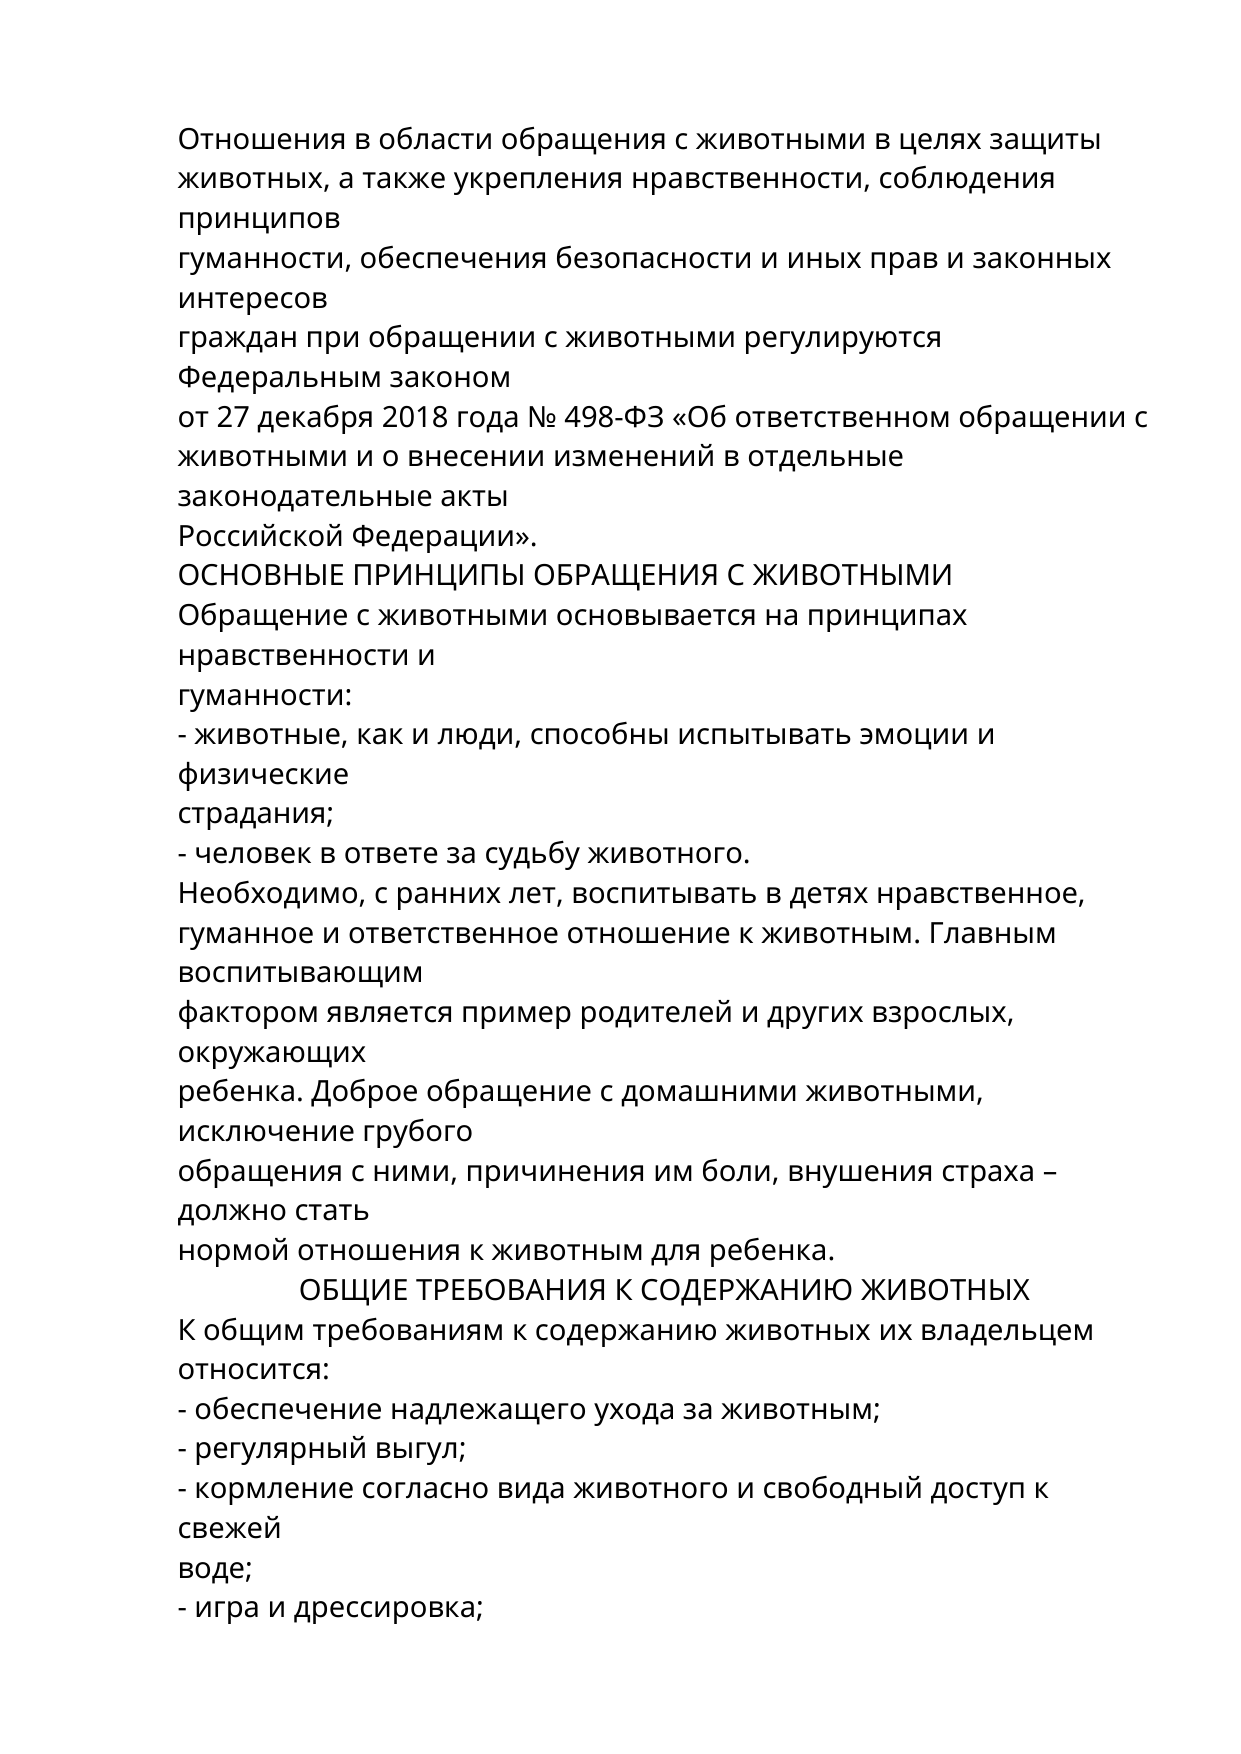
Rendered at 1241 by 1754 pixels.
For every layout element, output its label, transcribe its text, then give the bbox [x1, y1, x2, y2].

text ребенка. Доброе обращение с домашними животными, исключение грубого [177, 1071, 1152, 1150]
text Обращение с животными основывается на принципах нравственности и [177, 594, 1152, 674]
text животными и о внесении изменений в отдельные законодательные акты [177, 436, 1152, 515]
text - обеспечение надлежащего ухода за животным; [177, 1388, 1152, 1428]
text гуманности, обеспечения безопасности и иных прав и законных интересов [177, 237, 1152, 317]
text Отношения в области обращения с животными в целях защиты [177, 118, 1152, 158]
text Российской Федерации». [177, 515, 1152, 555]
text ОБЩИЕ ТРЕБОВАНИЯ К СОДЕРЖАНИЮ ЖИВОТНЫХ [177, 1269, 1152, 1309]
text Необходимо, с ранних лет, воспитывать в детях нравственное, [177, 872, 1152, 912]
text - животные, как и люди, способны испытывать эмоции и физические [177, 713, 1152, 793]
text от 27 декабря 2018 года № 498-ФЗ «Об ответственном обращении с [177, 396, 1152, 436]
text относится: [177, 1348, 1152, 1388]
text - игра и дрессировка; [177, 1587, 1152, 1626]
text гуманное и ответственное отношение к животным. Главным воспитывающим [177, 912, 1152, 991]
text граждан при обращении с животными регулируются Федеральным законом [177, 317, 1152, 396]
text животных, а также укрепления нравственности, соблюдения принципов [177, 158, 1152, 237]
text фактором является пример родителей и других взрослых, окружающих [177, 991, 1152, 1071]
text К общим требованиям к содержанию животных их владельцем [177, 1309, 1152, 1348]
text - кормление согласно вида животного и свободный доступ к свежей [177, 1467, 1152, 1547]
text обращения с ними, причинения им боли, внушения страха – должно стать [177, 1150, 1152, 1229]
text воде; [177, 1547, 1152, 1587]
text гуманности: [177, 674, 1152, 713]
text страдания; [177, 793, 1152, 832]
text ОСНОВНЫЕ ПРИНЦИПЫ ОБРАЩЕНИЯ С ЖИВОТНЫМИ [177, 555, 1152, 594]
text - регулярный выгул; [177, 1428, 1152, 1467]
text - человек в ответе за судьбу животного. [177, 832, 1152, 872]
text нормой отношения к животным для ребенка. [177, 1229, 1152, 1269]
